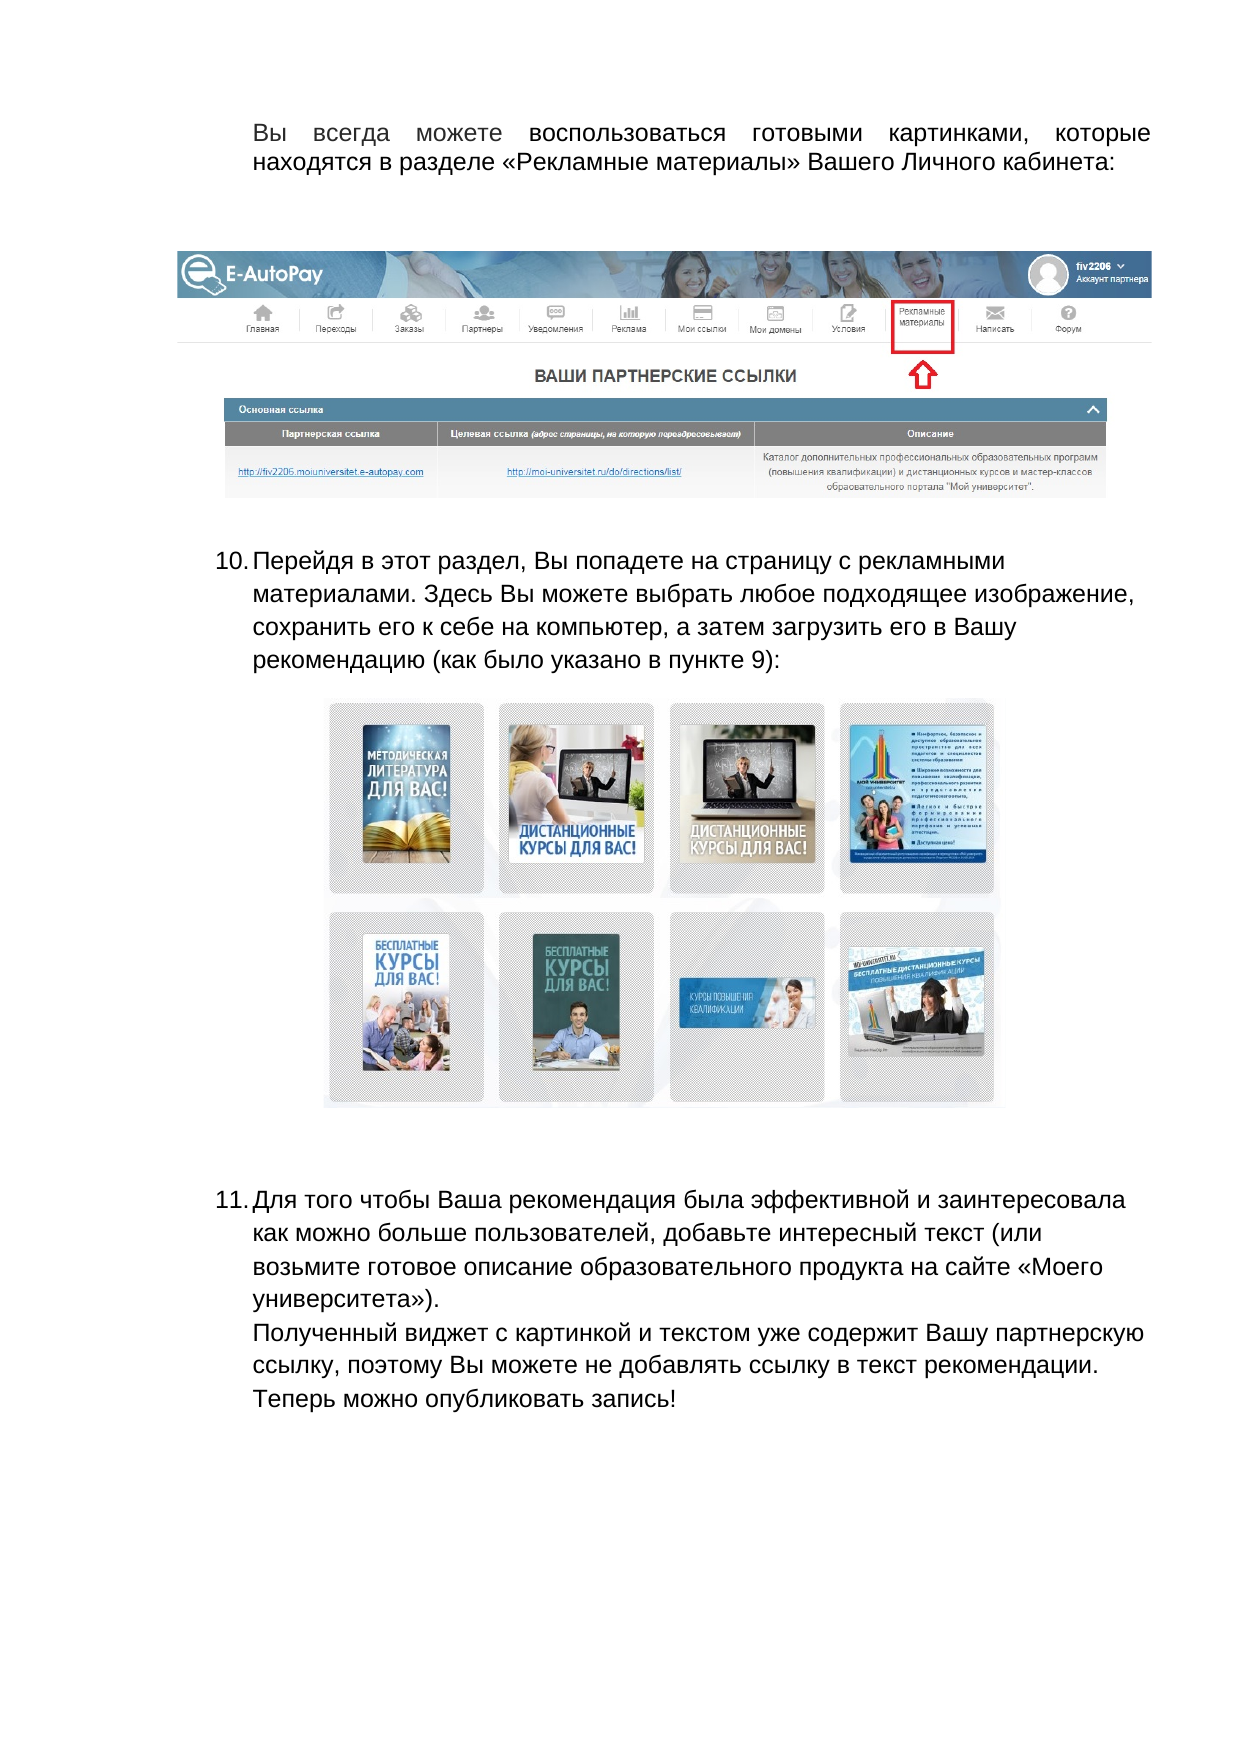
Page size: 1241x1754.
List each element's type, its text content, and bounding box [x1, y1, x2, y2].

picture [177, 251, 1152, 521]
list Перейдя в этот раздел, Вы попадете на страницу с рекламными материалами. Здесь Вы можете выбрать любое подходящее изображение, сохранить его к себе на компьютер, а затем загрузить его в Вашу рекомендацию (как было указано в пункте 9): [215, 546, 1152, 673]
list Для того чтобы Ваша рекомендация была эффективной и заинтересовала как можно больше пользователей, добавьте интересный текст (или возьмите готовое описание образовательного продукта на сайте «Моего университета»). [215, 1185, 1152, 1313]
list Полученный виджет с картинкой и текстом уже содержит Вашу партнерскую ссылку, поэтому Вы можете не добавлять ссылку в текст рекомендации. Теперь можно опубликовать запись! [252, 1317, 1152, 1412]
picture [323, 698, 1006, 1108]
text Вы всегда можете воспользоваться готовыми картинками, которые находятся в разделе «Рекламные материалы» Вашего Личного кабинета: [252, 118, 1152, 176]
